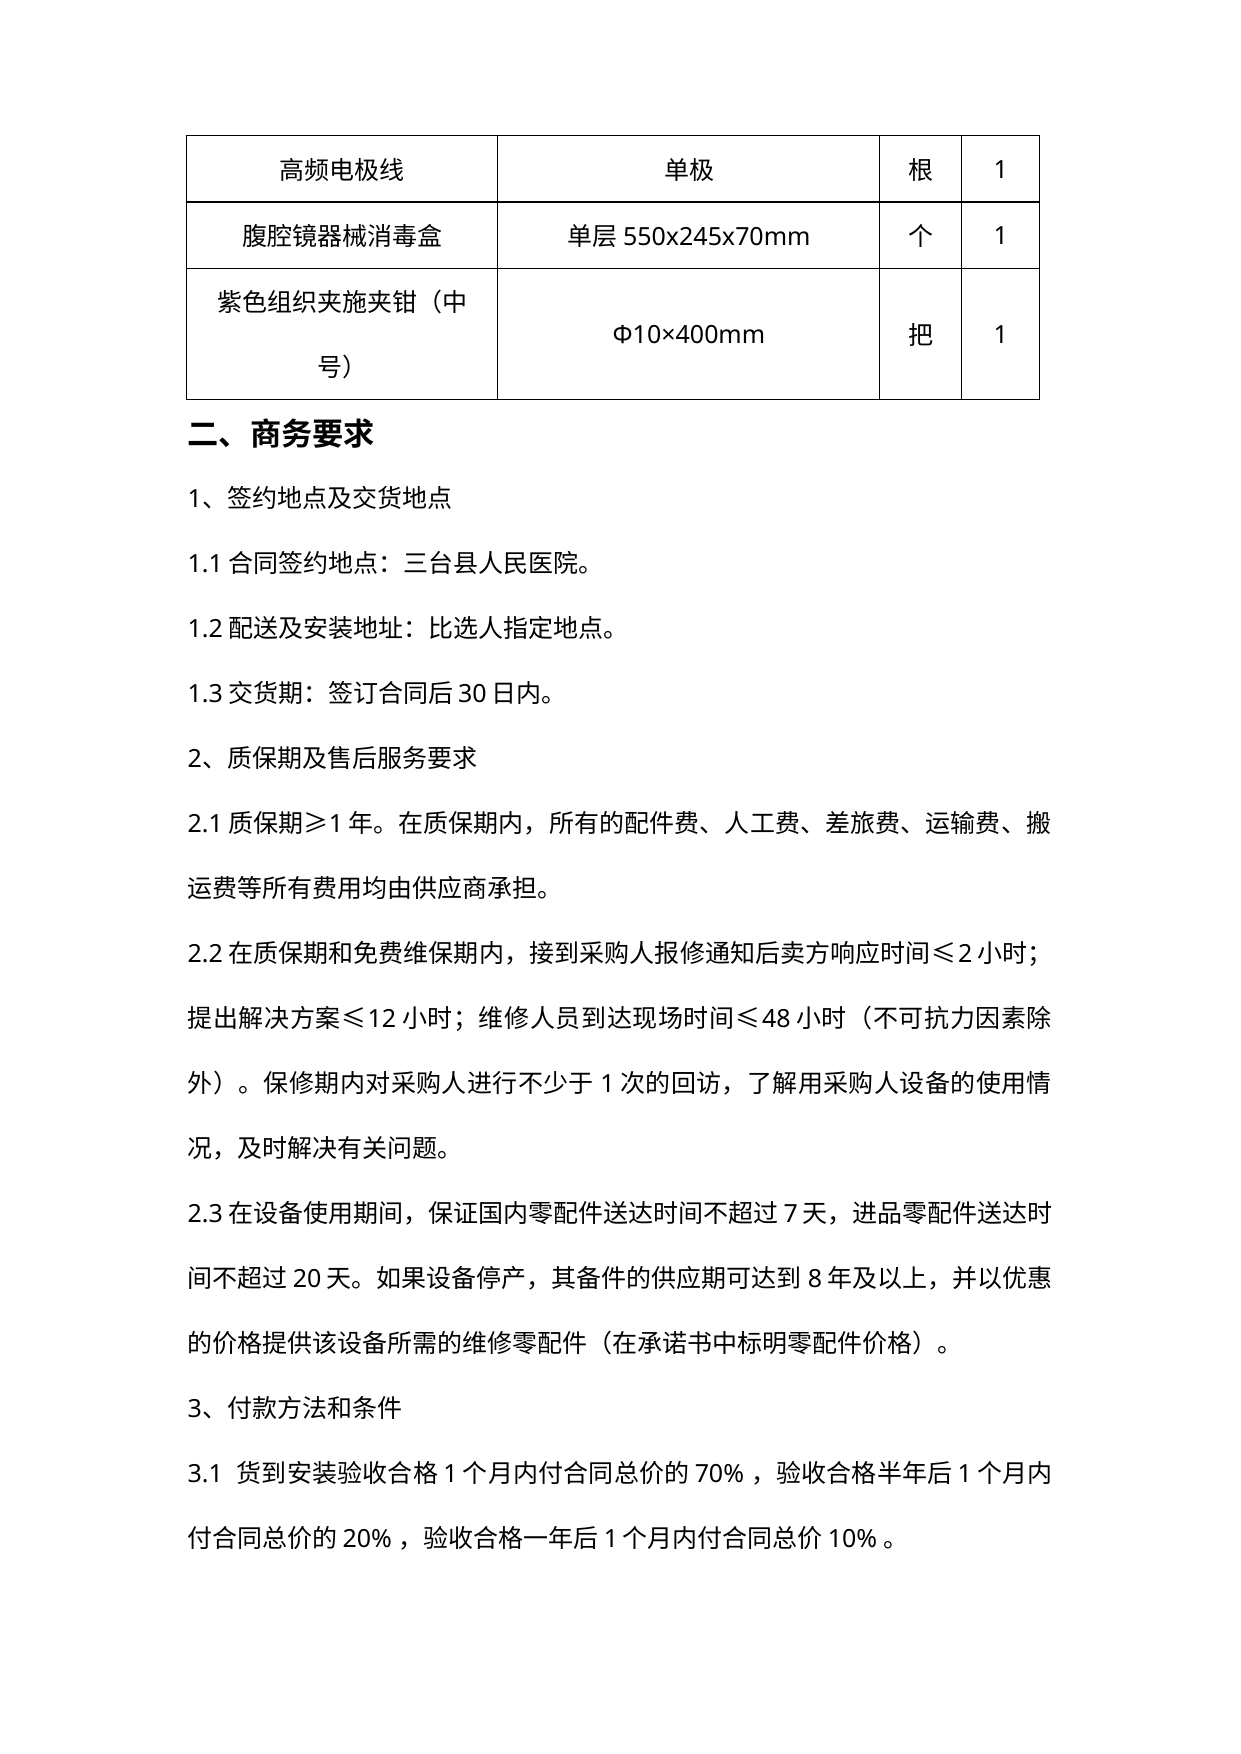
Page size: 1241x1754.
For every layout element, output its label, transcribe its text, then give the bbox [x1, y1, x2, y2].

table_cell 把 [880, 269, 961, 398]
table_cell 根 [880, 136, 961, 201]
text 1、签约地点及交货地点 [187, 464, 1053, 529]
text 3、付款方法和条件 [187, 1374, 1053, 1439]
list 二、商务要求 [187, 399, 1053, 464]
table_cell 高频电极线 [187, 136, 497, 201]
table_cell 单层 550x245x70mm [498, 203, 879, 267]
table_cell Φ10×400mm [498, 269, 879, 398]
text 1.1合同签约地点：三台县人民医院。 [187, 529, 1053, 594]
text 2.3在设备使用期间，保证国内零配件送达时间不超过7天，进品零配件送达时间不超过20天。如果设备停产，其备件的供应期可达到8年及以上，并以优惠的价格提供该设备所需的维修零配件（在承诺书中标明零配件价格）。 [187, 1179, 1053, 1374]
table_cell 1 [962, 269, 1039, 398]
table_cell 单极 [498, 136, 879, 201]
table_cell 1 [962, 203, 1039, 267]
table_cell 个 [880, 203, 961, 267]
table_cell 1 [962, 136, 1039, 201]
text 2、质保期及售后服务要求 [187, 724, 1053, 789]
text 1.3交货期：签订合同后30日内。 [187, 659, 1053, 724]
text 3.1 货到安装验收合格1个月内付合同总价的70% ，验收合格半年后1个月内付合同总价的20% ，验收合格一年后1个月内付合同总价10% 。 [187, 1439, 1053, 1569]
text 1.2配送及安装地址：比选人指定地点。 [187, 594, 1053, 659]
table_cell 腹腔镜器械消毒盒 [187, 203, 497, 267]
text 2.1质保期≥1年。在质保期内，所有的配件费、人工费、差旅费、运输费、搬运费等所有费用均由供应商承担。 [187, 789, 1053, 919]
table_cell 紫色组织夹施夹钳（中号） [187, 269, 497, 398]
text 2.2在质保期和免费维保期内，接到采购人报修通知后卖方响应时间≤2小时；提出解决方案≤12小时；维修人员到达现场时间≤48小时（不可抗力因素除外）。保修期内对采购人进行不少于1次的回访，了解用采购人设备的使用情况，及时解决有关问题。 [187, 919, 1053, 1179]
